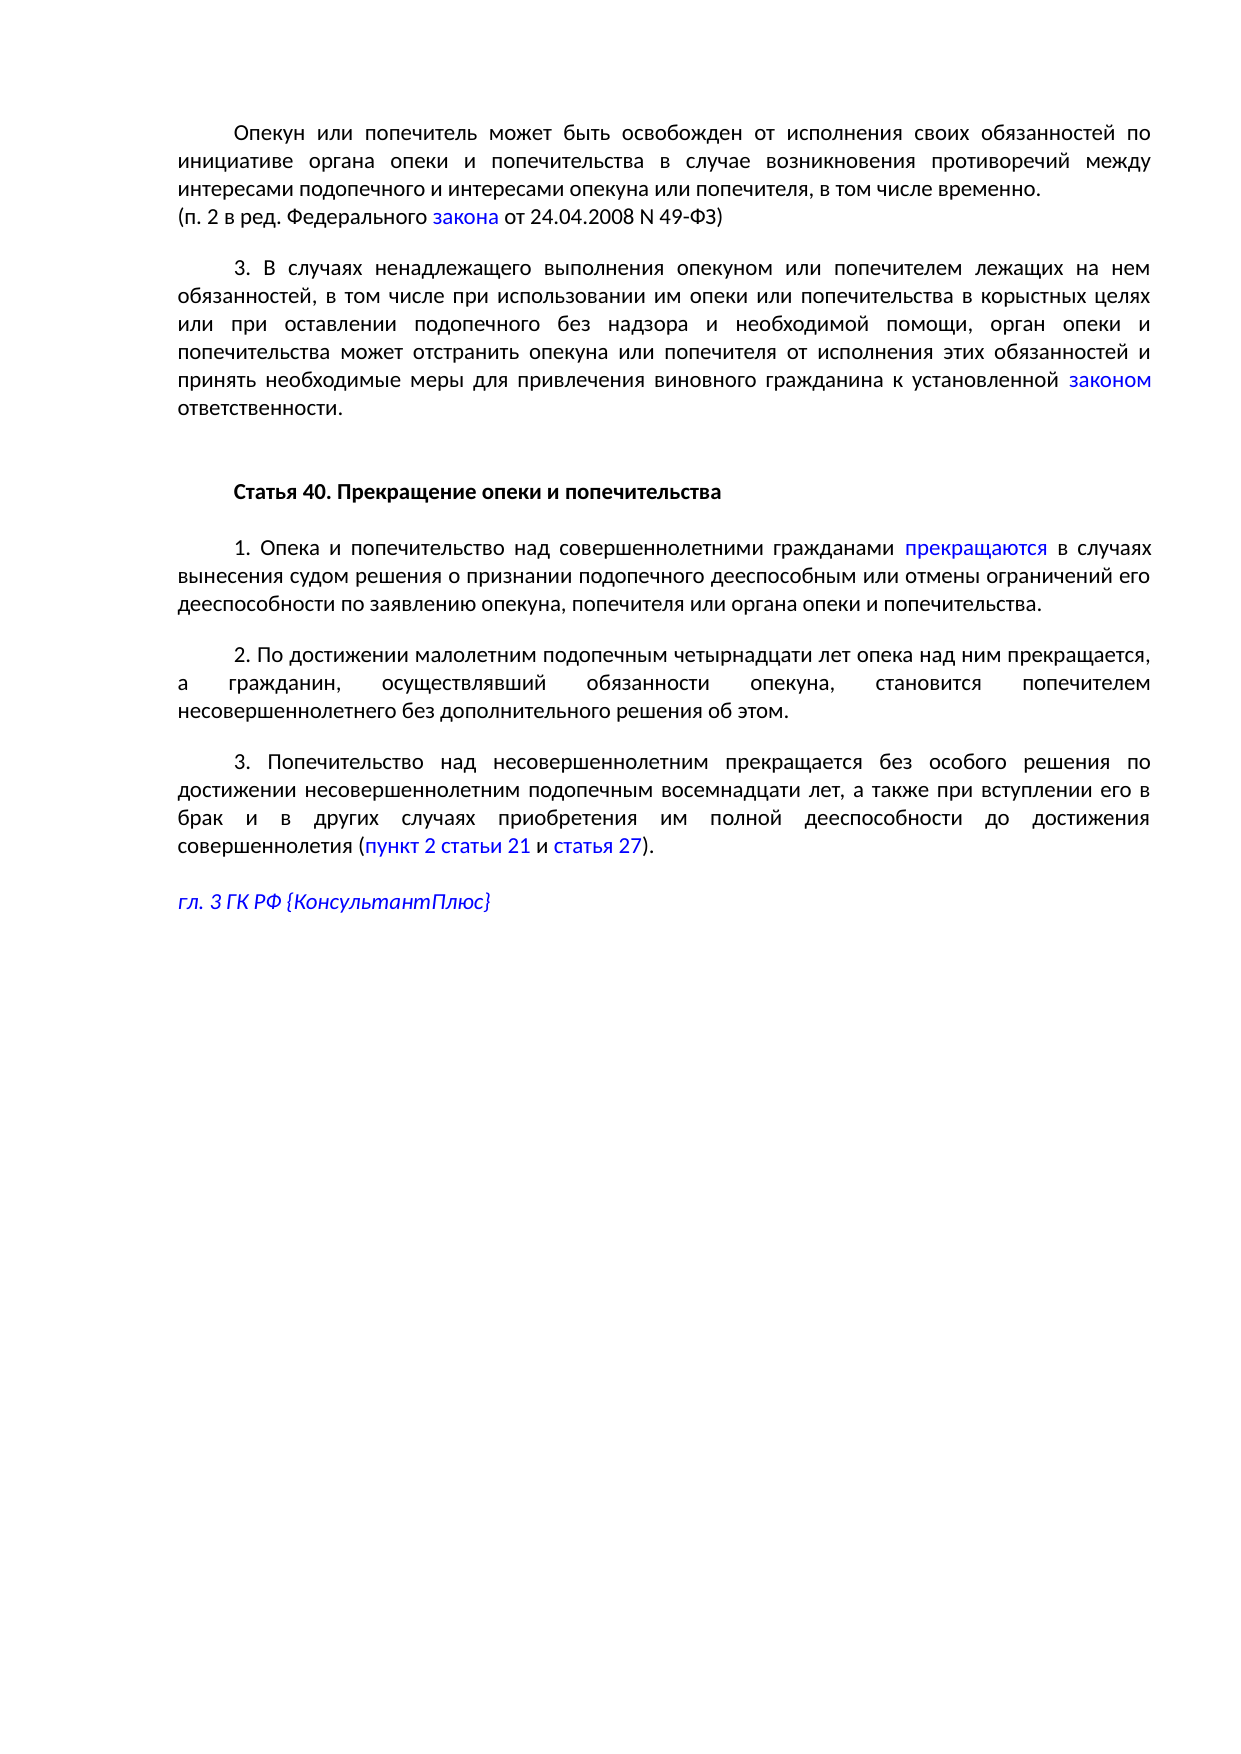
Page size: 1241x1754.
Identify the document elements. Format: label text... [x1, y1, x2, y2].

text Опекун или попечитель может быть освобожден от исполнения своих обязанностей по инициативе органа опеки и попечительства в случае возникновения противоречий между интересами подопечного и интересами опекуна или попечителя, в том числе временно. [177, 118, 1152, 202]
text 1. Опека и попечительство над совершеннолетними гражданами прекращаются в случаях вынесения судом решения о признании подопечного дееспособным или отмены ограничений его дееспособности по заявлению опекуна, попечителя или органа опеки и попечительства. [177, 533, 1152, 617]
text (п. 2 в ред. Федерального закона от 24.04.2008 N 49-ФЗ) [177, 202, 1152, 230]
title Статья 40. Прекращение опеки и попечительства [177, 477, 1152, 505]
text 3. В случаях ненадлежащего выполнения опекуном или попечителем лежащих на нем обязанностей, в том числе при использовании им опеки или попечительства в корыстных целях или при оставлении подопечного без надзора и необходимой помощи, орган опеки и попечительства может отстранить опекуна или попечителя от исполнения этих обязанностей и принять необходимые меры для привлечения виновного гражданина к установленной законом ответственности. [177, 253, 1152, 421]
text гл. 3 ГК РФ {КонсультантПлюс} [177, 859, 1152, 943]
text 3. Попечительство над несовершеннолетним прекращается без особого решения по достижении несовершеннолетним подопечным восемнадцати лет, а также при вступлении его в брак и в других случаях приобретения им полной дееспособности до достижения совершеннолетия (пункт 2 статьи 21 и статья 27). [177, 747, 1152, 859]
text 2. По достижении малолетним подопечным четырнадцати лет опека над ним прекращается, а гражданин, осуществлявший обязанности опекуна, становится попечителем несовершеннолетнего без дополнительного решения об этом. [177, 640, 1152, 724]
